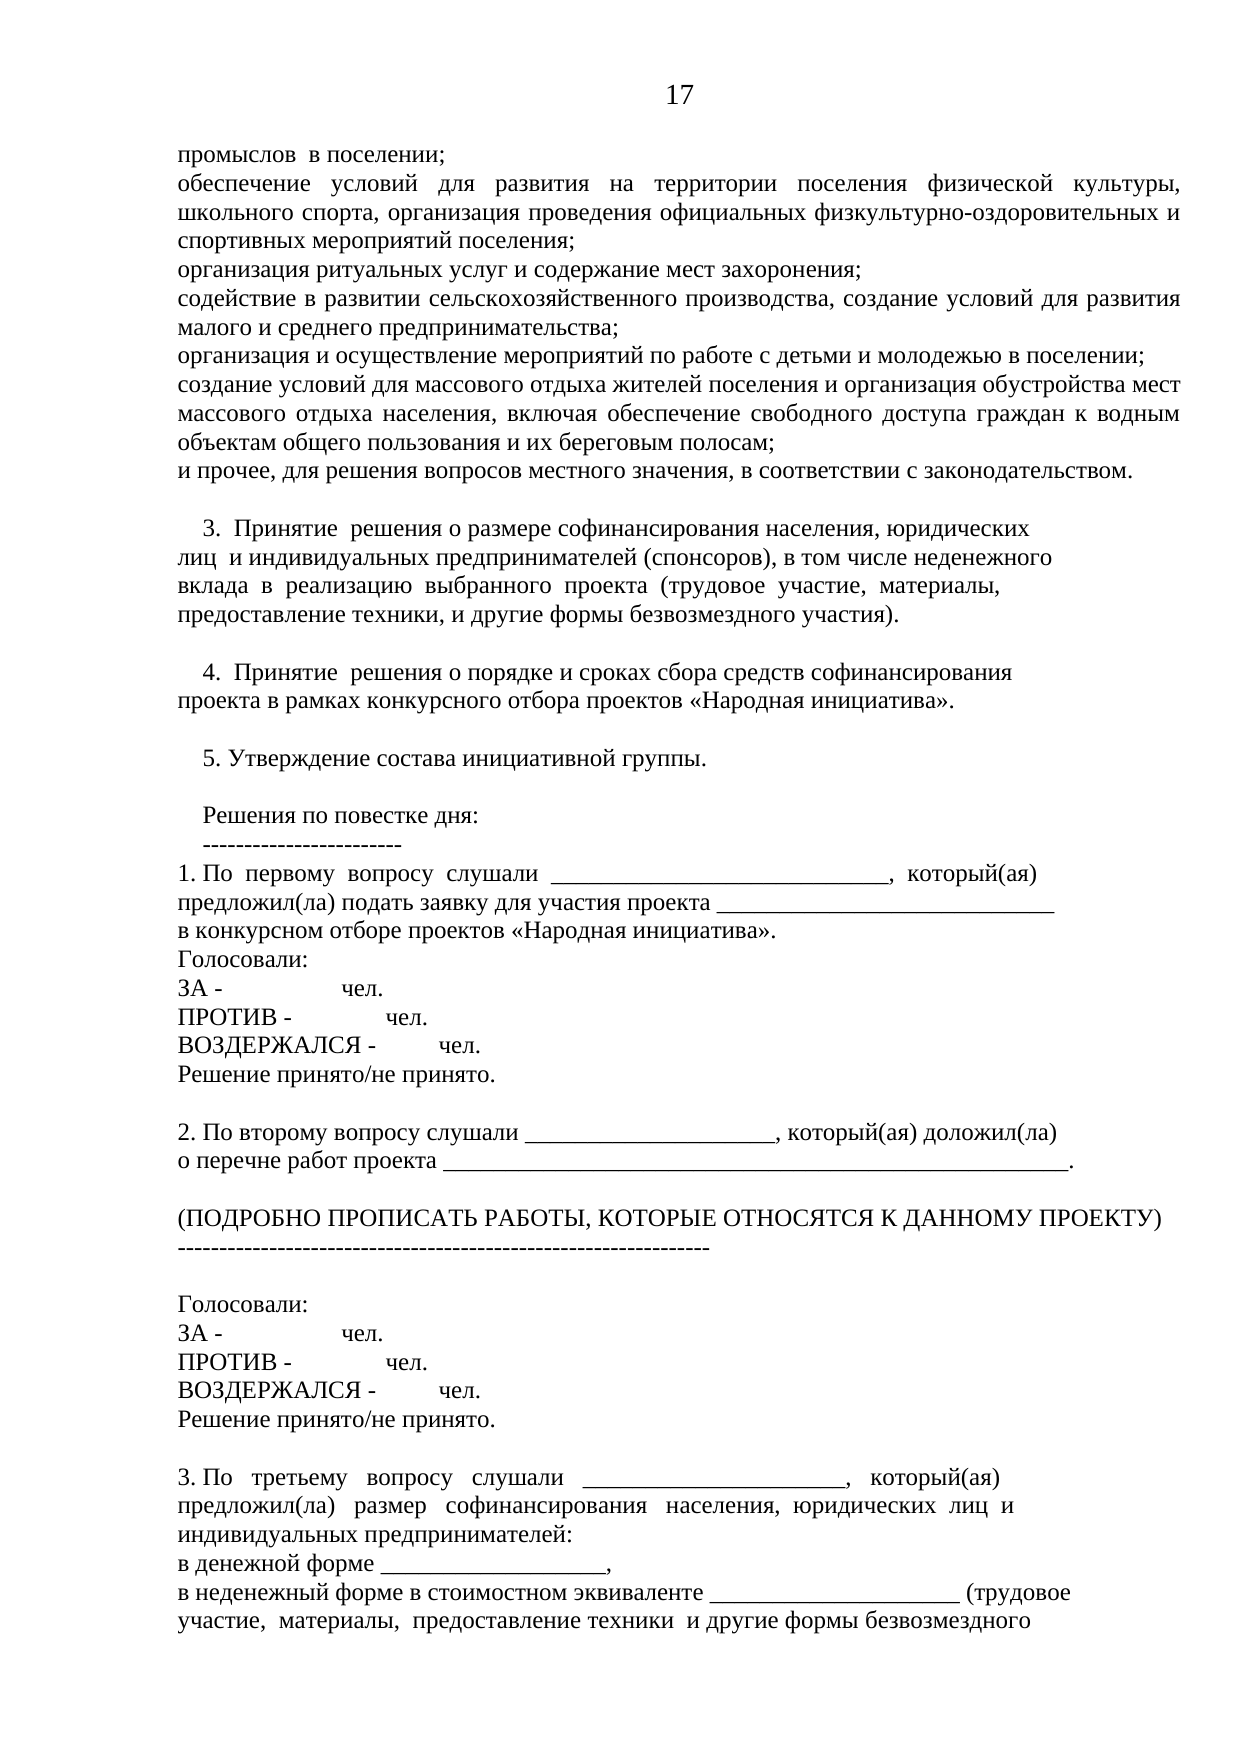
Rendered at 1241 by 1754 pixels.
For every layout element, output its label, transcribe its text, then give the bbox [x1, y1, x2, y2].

text индивидуальных предпринимателей: [177, 1519, 1181, 1548]
text ПРОТИВ - чел. [177, 1002, 1181, 1030]
text в конкурсном отборе проектов «Народная инициатива». [177, 915, 1181, 944]
text (ПОДРОБНО ПРОПИСАТЬ РАБОТЫ, КОТОРЫЕ ОТНОСЯТСЯ К ДАННОМУ ПРОЕКТУ) [177, 1203, 1181, 1232]
text 2. По второму вопросу слушали ____________________, который(ая) доложил(ла) [177, 1117, 1181, 1145]
text создание условий для массового отдыха жителей поселения и организация обустройства мест массового отдыха населения, включая обеспечение свободного доступа граждан к водным объектам общего пользования и их береговым полосам; [177, 369, 1181, 455]
text лиц и индивидуальных предпринимателей (спонсоров), в том числе неденежного [177, 542, 1181, 570]
text 3. Принятие решения о размере софинансирования населения, юридических [177, 513, 1181, 542]
text ЗА - чел. [177, 1318, 1181, 1347]
text 4. Принятие решения о порядке и сроках сбора средств софинансирования [177, 657, 1181, 685]
text 3. По третьему вопросу слушали _____________________, который(ая) [177, 1462, 1181, 1490]
text Решение принято/не принято. [177, 1404, 1181, 1433]
text организация ритуальных услуг и содержание мест захоронения; [177, 254, 1181, 283]
text предложил(ла) размер софинансирования населения, юридических лиц и [177, 1490, 1181, 1519]
text проекта в рамках конкурсного отбора проектов «Народная инициатива». [177, 685, 1181, 714]
text предоставление техники, и другие формы безвозмездного участия). [177, 599, 1181, 628]
text организация и осуществление мероприятий по работе с детьми и молодежью в поселении; [177, 340, 1181, 369]
text ВОЗДЕРЖАЛСЯ - чел. [177, 1375, 1181, 1404]
text 1. По первому вопросу слушали ___________________________, который(ая) [177, 858, 1181, 887]
text участие, материалы, предоставление техники и другие формы безвозмездного [177, 1605, 1181, 1634]
text обеспечение условий для развития на территории поселения физической культуры, школьного спорта, организация проведения официальных физкультурно-оздоровительных и спортивных мероприятий поселения; [177, 168, 1181, 254]
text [177, 139, 1181, 168]
text 5. Утверждение состава инициативной группы. [177, 743, 1181, 772]
text вклада в реализацию выбранного проекта (трудовое участие, материалы, [177, 570, 1181, 599]
text ---------------------------------------------------------------- [177, 1232, 1181, 1260]
text и прочее, для решения вопросов местного значения, в соответствии с законодательством. [177, 455, 1181, 484]
text в денежной форме __________________, [177, 1548, 1181, 1577]
text ------------------------ [177, 829, 1181, 858]
text ВОЗДЕРЖАЛСЯ - чел. [177, 1030, 1181, 1059]
text Решение принято/не принято. [177, 1059, 1181, 1088]
text Решения по повестке дня: [177, 800, 1181, 829]
text о перечне работ проекта __________________________________________________. [177, 1145, 1181, 1174]
text ПРОТИВ - чел. [177, 1347, 1181, 1375]
text Голосовали: [177, 1289, 1181, 1318]
text Голосовали: [177, 944, 1181, 973]
text содействие в развитии сельскохозяйственного производства, создание условий для развития малого и среднего предпринимательства; [177, 283, 1181, 340]
text предложил(ла) подать заявку для участия проекта ___________________________ [177, 887, 1181, 915]
text ЗА - чел. [177, 973, 1181, 1002]
text в неденежный форме в стоимостном эквиваленте ____________________ (трудовое [177, 1577, 1181, 1605]
